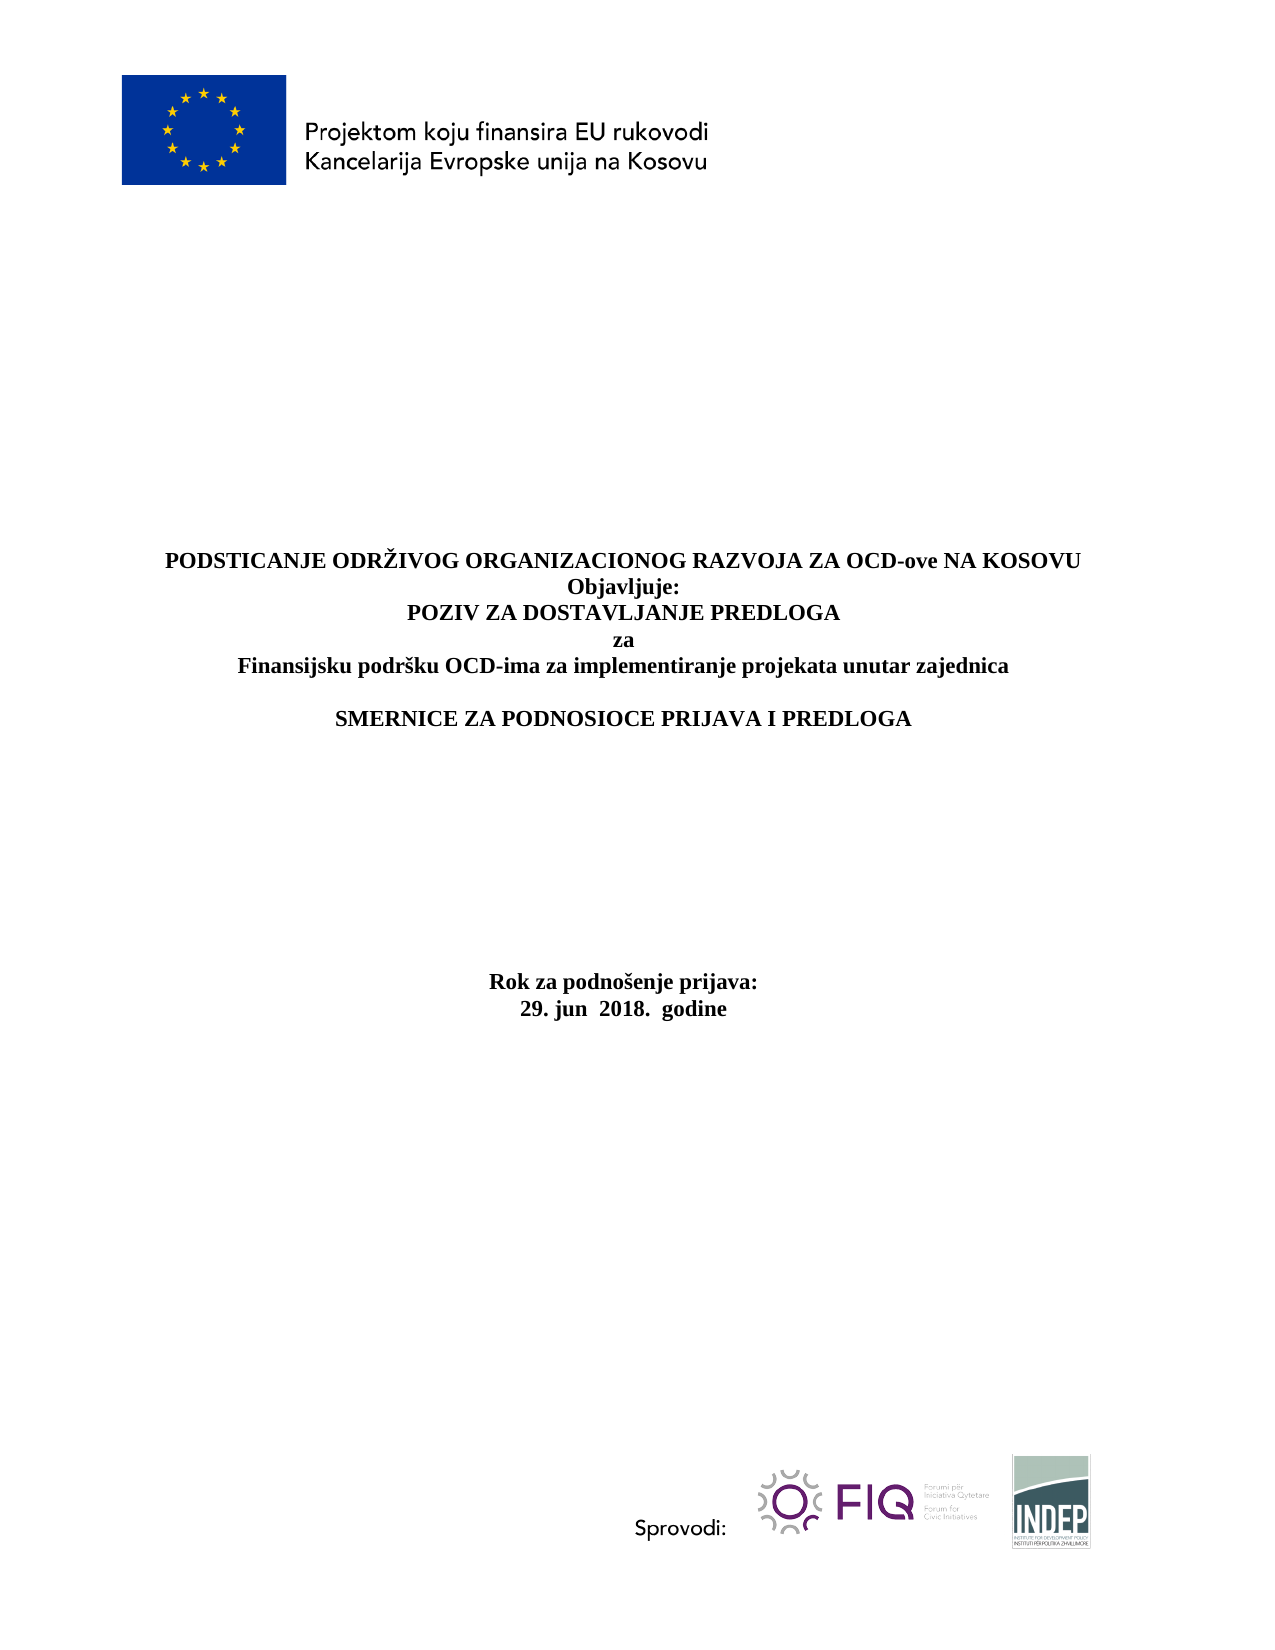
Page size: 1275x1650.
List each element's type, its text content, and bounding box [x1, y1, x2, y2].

picture [476, 1454, 1126, 1550]
text Rok za podnošenje prijava: [122, 968, 1125, 995]
picture [121, 75, 858, 185]
text PODSTICANJE ODRŽIVOG ORGANIZACIONOG RAZVOJA ZA OCD-ove NA KOSOVU [122, 547, 1125, 573]
text SMERNICE ZA PODNOSIOCE PRIJAVA I PREDLOGA [122, 705, 1125, 731]
text Finansijsku podršku OCD-ima za implementiranje projekata unutar zajednica [122, 652, 1125, 678]
text POZIV ZA DOSTAVLJANJE PREDLOGA [122, 599, 1125, 626]
text Objavljuje: [122, 573, 1125, 599]
text 29. jun 2018. godine [122, 995, 1125, 1021]
text za [122, 626, 1125, 652]
